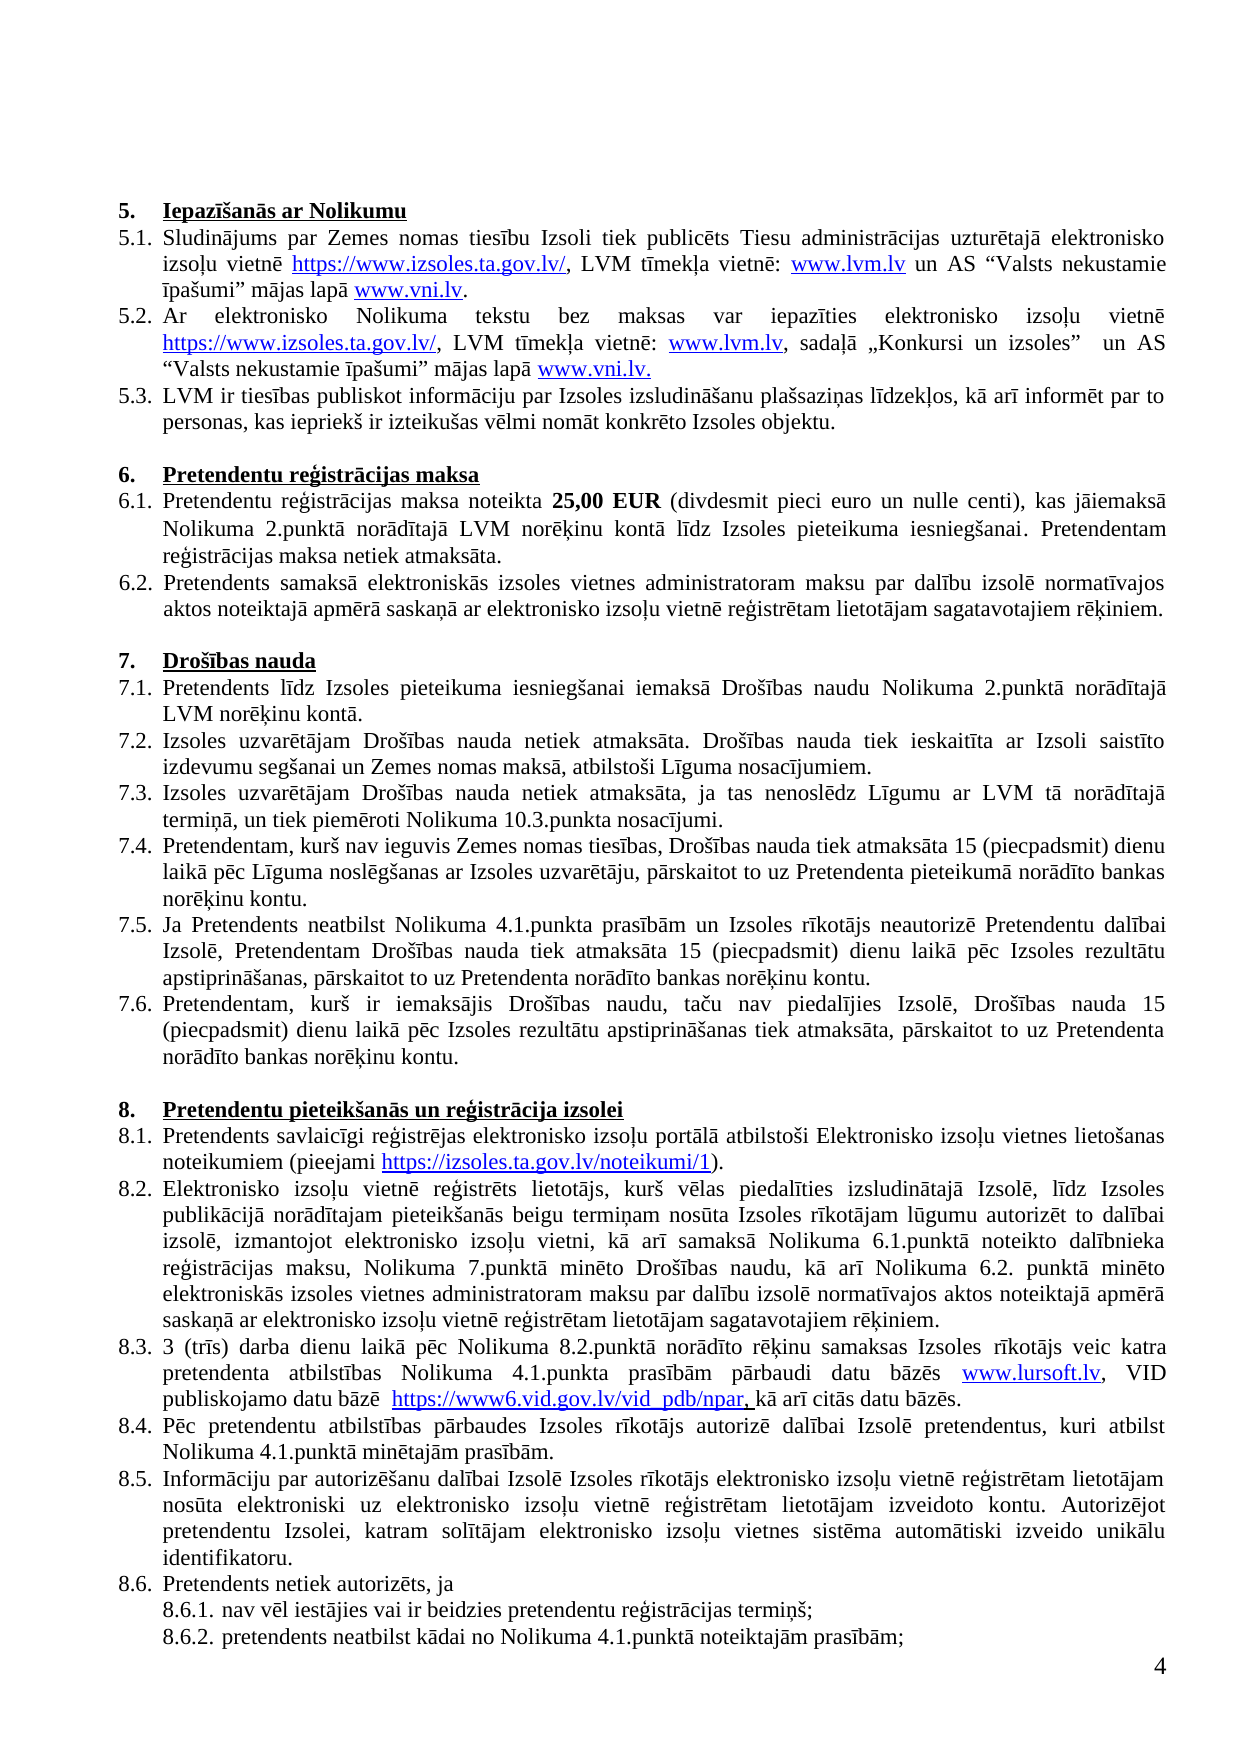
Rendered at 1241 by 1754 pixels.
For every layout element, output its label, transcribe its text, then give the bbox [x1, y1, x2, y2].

subtitle Pretendentu reģistrācijas maksa noteikta 25,00 EUR (divdesmit pieci euro un nulle centi), kas jāiemaksā Nolikuma 2.punktā norādītajā LVM norēķinu kontā līdz Izsoles pieteikuma iesniegšanai. Pretendentam reģistrācijas maksa netiek atmaksāta. [118, 487, 1167, 568]
title Pretendentu reģistrācijas maksa [118, 461, 1167, 487]
title Elektronisko izsoļu vietnē reģistrēts lietotājs, kurš vēlas piedalīties izsludinātajā Izsolē, līdz Izsoles publikācijā norādītajam pieteikšanās beigu termiņam nosūta Izsoles rīkotājam lūgumu autorizēt to dalībai izsolē, izmantojot elektronisko izsoļu vietni, kā arī samaksā Nolikuma 6.1.punktā noteikto dalībnieka reģistrācijas maksu, Nolikuma 7.punktā minēto Drošības naudu, kā arī Nolikuma 6.2. punktā minēto elektroniskās izsoles vietnes administratoram maksu par dalību izsolē normatīvajos aktos noteiktajā apmērā saskaņā ar elektronisko izsoļu vietnē reģistrētam lietotājam sagatavotajiem rēķiniem. [118, 1175, 1167, 1333]
title pretendents neatbilst kādai no Nolikuma 4.1.punktā noteiktajām prasībām; [162, 1623, 1167, 1649]
title Pretendentu pieteikšanās un reģistrācija izsolei [118, 1096, 1167, 1122]
title Drošības nauda [118, 648, 1167, 674]
title Pretendentam, kurš nav ieguvis Zemes nomas tiesības, Drošības nauda tiek atmaksāta 15 (piecpadsmit) dienu laikā pēc Līguma noslēgšanas ar Izsoles uzvarētāju, pārskaitot to uz Pretendenta pieteikumā norādīto bankas norēķinu kontu. [118, 832, 1167, 911]
title Izsoles uzvarētājam Drošības nauda netiek atmaksāta, ja tas nenoslēdz Līgumu ar LVM tā norādītajā termiņā, un tiek piemēroti Nolikuma 10.3.punkta nosacījumi. [118, 779, 1167, 832]
title Ja Pretendents neatbilst Nolikuma 4.1.punkta prasībām un Izsoles rīkotājs neautorizē Pretendentu dalībai Izsolē, Pretendentam Drošības nauda tiek atmaksāta 15 (piecpadsmit) dienu laikā pēc Izsoles rezultātu apstiprināšanas, pārskaitot to uz Pretendenta norādīto bankas norēķinu kontu. [118, 911, 1167, 990]
subtitle Pretendents samaksā elektroniskās izsoles vietnes administratoram maksu par dalību izsolē normatīvajos aktos noteiktajā apmērā saskaņā ar elektronisko izsoļu vietnē reģistrētam lietotājam sagatavotajiem rēķiniem. [119, 568, 1167, 621]
title Pretendents netiek autorizēts, ja [118, 1570, 1167, 1596]
title Informāciju par autorizēšanu dalībai Izsolē Izsoles rīkotājs elektronisko izsoļu vietnē reģistrētam lietotājam nosūta elektroniski uz elektronisko izsoļu vietnē reģistrētam lietotājam izveidoto kontu. Autorizējot pretendentu Izsolei, katram solītājam elektronisko izsoļu vietnes sistēma automātiski izveido unikālu identifikatoru. [118, 1464, 1167, 1570]
title Iepazīšanās ar Nolikumu [118, 197, 1167, 223]
title Pretendents savlaicīgi reģistrējas elektronisko izsoļu portālā atbilstoši Elektronisko izsoļu vietnes lietošanas noteikumiem (pieejami https://izsoles.ta.gov.lv/noteikumi/1). [118, 1122, 1167, 1175]
title 3 (trīs) darba dienu laikā pēc Nolikuma 8.2.punktā norādīto rēķinu samaksas Izsoles rīkotājs veic katra pretendenta atbilstības Nolikuma 4.1.punkta prasībām pārbaudi datu bāzēs www.lursoft.lv, VID publiskojamo datu bāzē https://www6.vid.gov.lv/vid_pdb/npar, kā arī citās datu bāzēs. [118, 1333, 1167, 1412]
title LVM ir tiesības publiskot informāciju par Izsoles izsludināšanu plašsaziņas līdzekļos, kā arī informēt par to personas, kas iepriekš ir izteikušas vēlmi nomāt konkrēto Izsoles objektu. [118, 382, 1167, 434]
title Izsoles uzvarētājam Drošības nauda netiek atmaksāta. Drošības nauda tiek ieskaitīta ar Izsoli saistīto izdevumu segšanai un Zemes nomas maksā, atbilstoši Līguma nosacījumiem. [118, 727, 1167, 779]
title Pretendentam, kurš ir iemaksājis Drošības naudu, taču nav piedalījies Izsolē, Drošības nauda 15 (piecpadsmit) dienu laikā pēc Izsoles rezultātu apstiprināšanas tiek atmaksāta, pārskaitot to uz Pretendenta norādīto bankas norēķinu kontu. [118, 990, 1167, 1069]
title Sludinājums par Zemes nomas tiesību Izsoli tiek publicēts Tiesu administrācijas uzturētajā elektronisko izsoļu vietnē https://www.izsoles.ta.gov.lv/, LVM tīmekļa vietnē: www.lvm.lv un AS “Valsts nekustamie īpašumi” mājas lapā www.vni.lv. [118, 223, 1167, 303]
title nav vēl iestājies vai ir beidzies pretendentu reģistrācijas termiņš; [162, 1596, 1167, 1623]
title Pēc pretendentu atbilstības pārbaudes Izsoles rīkotājs autorizē dalībai Izsolē pretendentus, kuri atbilst Nolikuma 4.1.punktā minētajām prasībām. [118, 1412, 1167, 1464]
title Ar elektronisko Nolikuma tekstu bez maksas var iepazīties elektronisko izsoļu vietnē https://www.izsoles.ta.gov.lv/, LVM tīmekļa vietnē: www.lvm.lv, sadaļā „Konkursi un izsoles” un AS “Valsts nekustamie īpašumi” mājas lapā www.vni.lv. [118, 303, 1167, 382]
title Pretendents līdz Izsoles pieteikuma iesniegšanai iemaksā Drošības naudu Nolikuma 2.punktā norādītajā LVM norēķinu kontā. [118, 674, 1167, 727]
